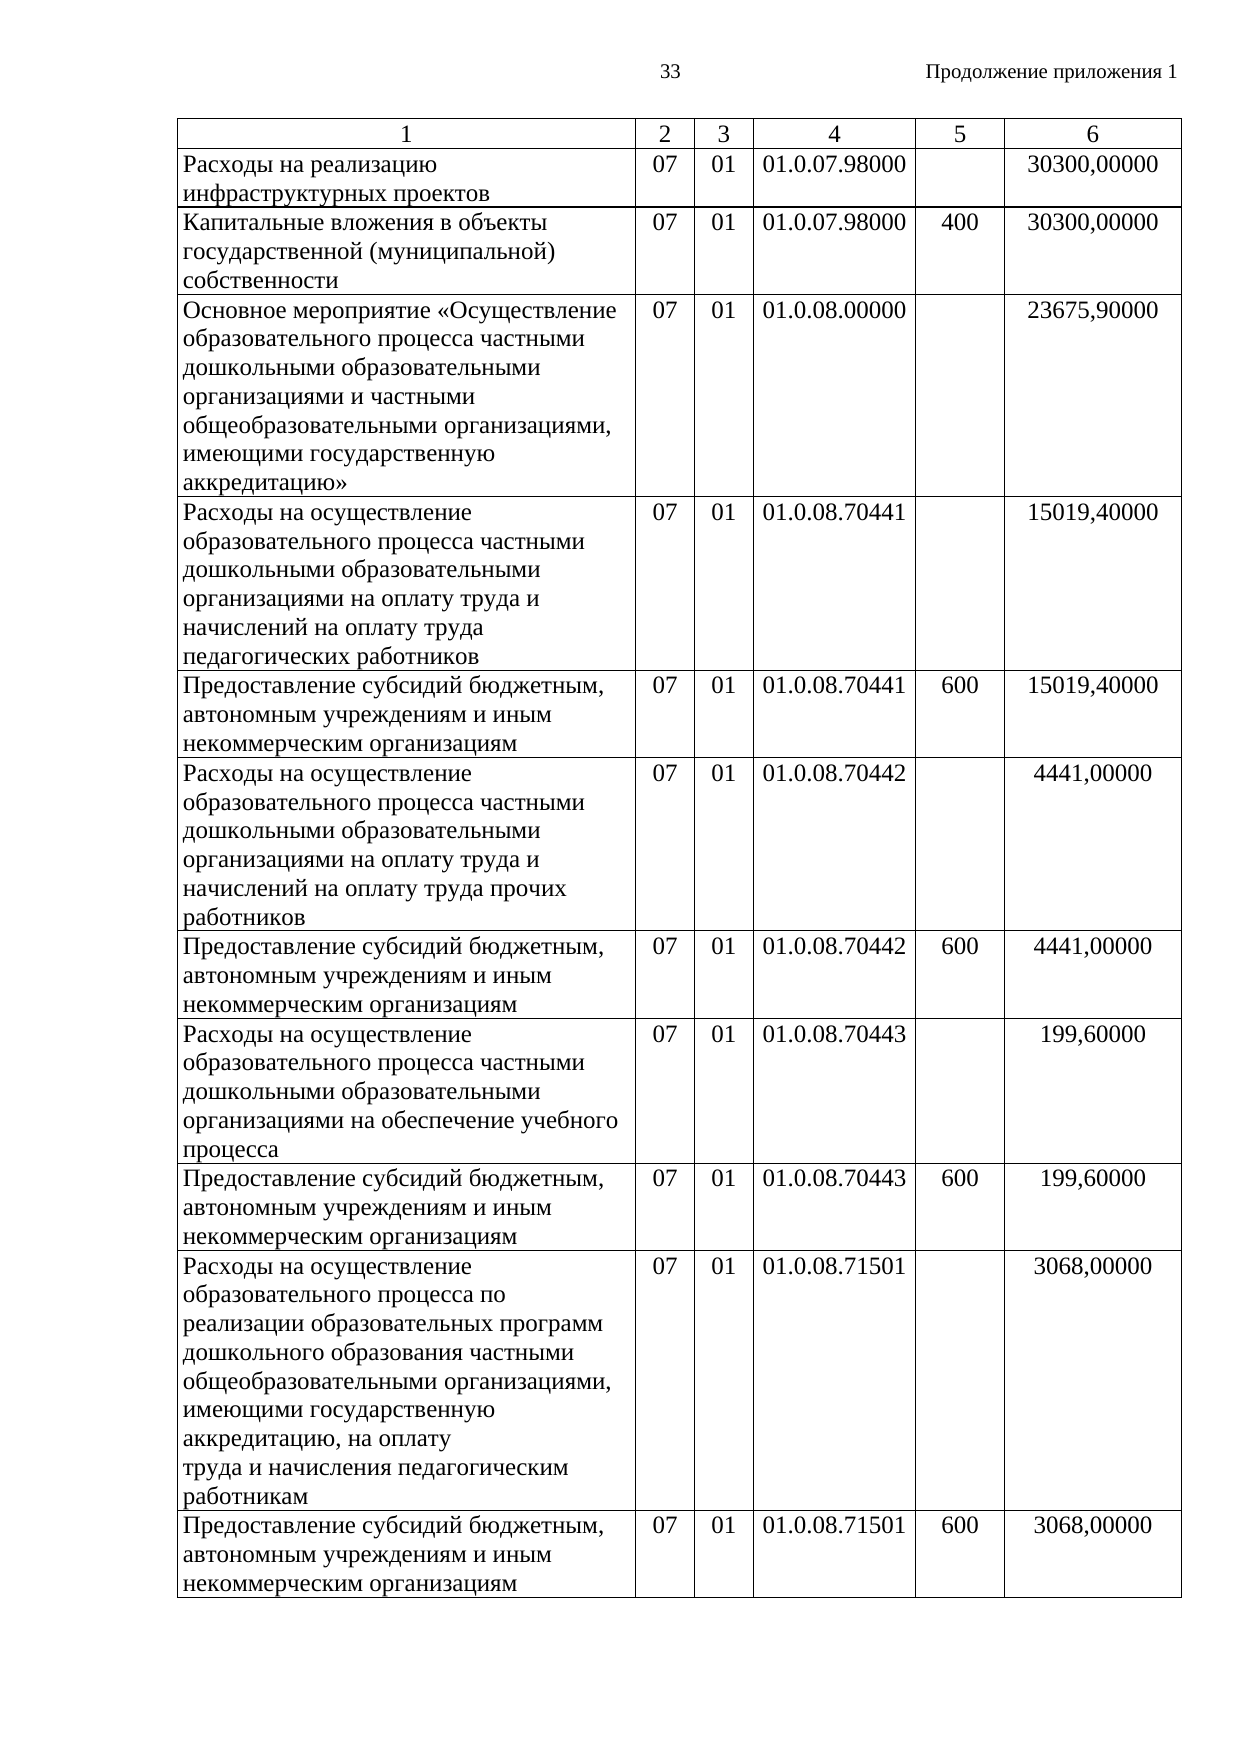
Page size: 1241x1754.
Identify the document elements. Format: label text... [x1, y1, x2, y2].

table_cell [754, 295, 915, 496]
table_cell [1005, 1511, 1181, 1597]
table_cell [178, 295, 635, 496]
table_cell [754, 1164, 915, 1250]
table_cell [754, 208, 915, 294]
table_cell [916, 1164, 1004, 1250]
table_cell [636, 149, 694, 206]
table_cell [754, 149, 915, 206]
table_header 5 [916, 119, 1004, 148]
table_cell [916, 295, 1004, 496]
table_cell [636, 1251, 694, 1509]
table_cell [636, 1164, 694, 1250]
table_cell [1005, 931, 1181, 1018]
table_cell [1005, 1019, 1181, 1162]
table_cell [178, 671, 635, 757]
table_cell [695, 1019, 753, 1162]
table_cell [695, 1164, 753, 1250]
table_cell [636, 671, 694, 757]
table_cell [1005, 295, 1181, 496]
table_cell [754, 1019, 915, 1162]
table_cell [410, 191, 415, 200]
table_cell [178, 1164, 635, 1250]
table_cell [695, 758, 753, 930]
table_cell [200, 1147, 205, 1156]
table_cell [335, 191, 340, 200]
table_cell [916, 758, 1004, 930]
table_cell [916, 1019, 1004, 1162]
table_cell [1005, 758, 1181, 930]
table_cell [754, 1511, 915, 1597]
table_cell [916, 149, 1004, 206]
table_header 6 [1005, 119, 1181, 148]
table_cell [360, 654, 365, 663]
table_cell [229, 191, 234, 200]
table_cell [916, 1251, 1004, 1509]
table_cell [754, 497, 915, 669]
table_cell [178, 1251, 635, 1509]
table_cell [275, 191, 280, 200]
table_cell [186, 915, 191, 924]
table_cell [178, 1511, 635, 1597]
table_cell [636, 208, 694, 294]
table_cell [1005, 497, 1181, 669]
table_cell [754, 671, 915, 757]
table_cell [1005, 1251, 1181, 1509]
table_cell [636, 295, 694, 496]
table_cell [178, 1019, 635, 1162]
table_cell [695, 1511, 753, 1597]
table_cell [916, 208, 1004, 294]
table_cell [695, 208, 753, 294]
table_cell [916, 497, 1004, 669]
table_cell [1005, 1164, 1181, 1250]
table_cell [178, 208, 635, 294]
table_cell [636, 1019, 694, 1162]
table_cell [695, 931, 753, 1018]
table_header 3 [695, 119, 753, 148]
table_header 2 [636, 119, 694, 148]
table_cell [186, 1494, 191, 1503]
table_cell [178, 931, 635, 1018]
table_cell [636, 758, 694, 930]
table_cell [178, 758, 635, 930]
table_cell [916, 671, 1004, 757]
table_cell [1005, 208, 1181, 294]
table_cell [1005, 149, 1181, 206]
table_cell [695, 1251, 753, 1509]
table_header 4 [754, 119, 915, 148]
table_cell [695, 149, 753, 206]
table_header 1 [178, 119, 635, 148]
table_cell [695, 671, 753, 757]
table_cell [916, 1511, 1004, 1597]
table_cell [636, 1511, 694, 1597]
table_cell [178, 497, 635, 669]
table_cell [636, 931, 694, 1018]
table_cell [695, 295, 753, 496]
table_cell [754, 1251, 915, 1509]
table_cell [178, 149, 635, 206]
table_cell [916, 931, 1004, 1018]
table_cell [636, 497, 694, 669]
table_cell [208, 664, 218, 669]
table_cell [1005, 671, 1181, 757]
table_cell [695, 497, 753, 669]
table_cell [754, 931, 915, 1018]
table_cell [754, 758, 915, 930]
